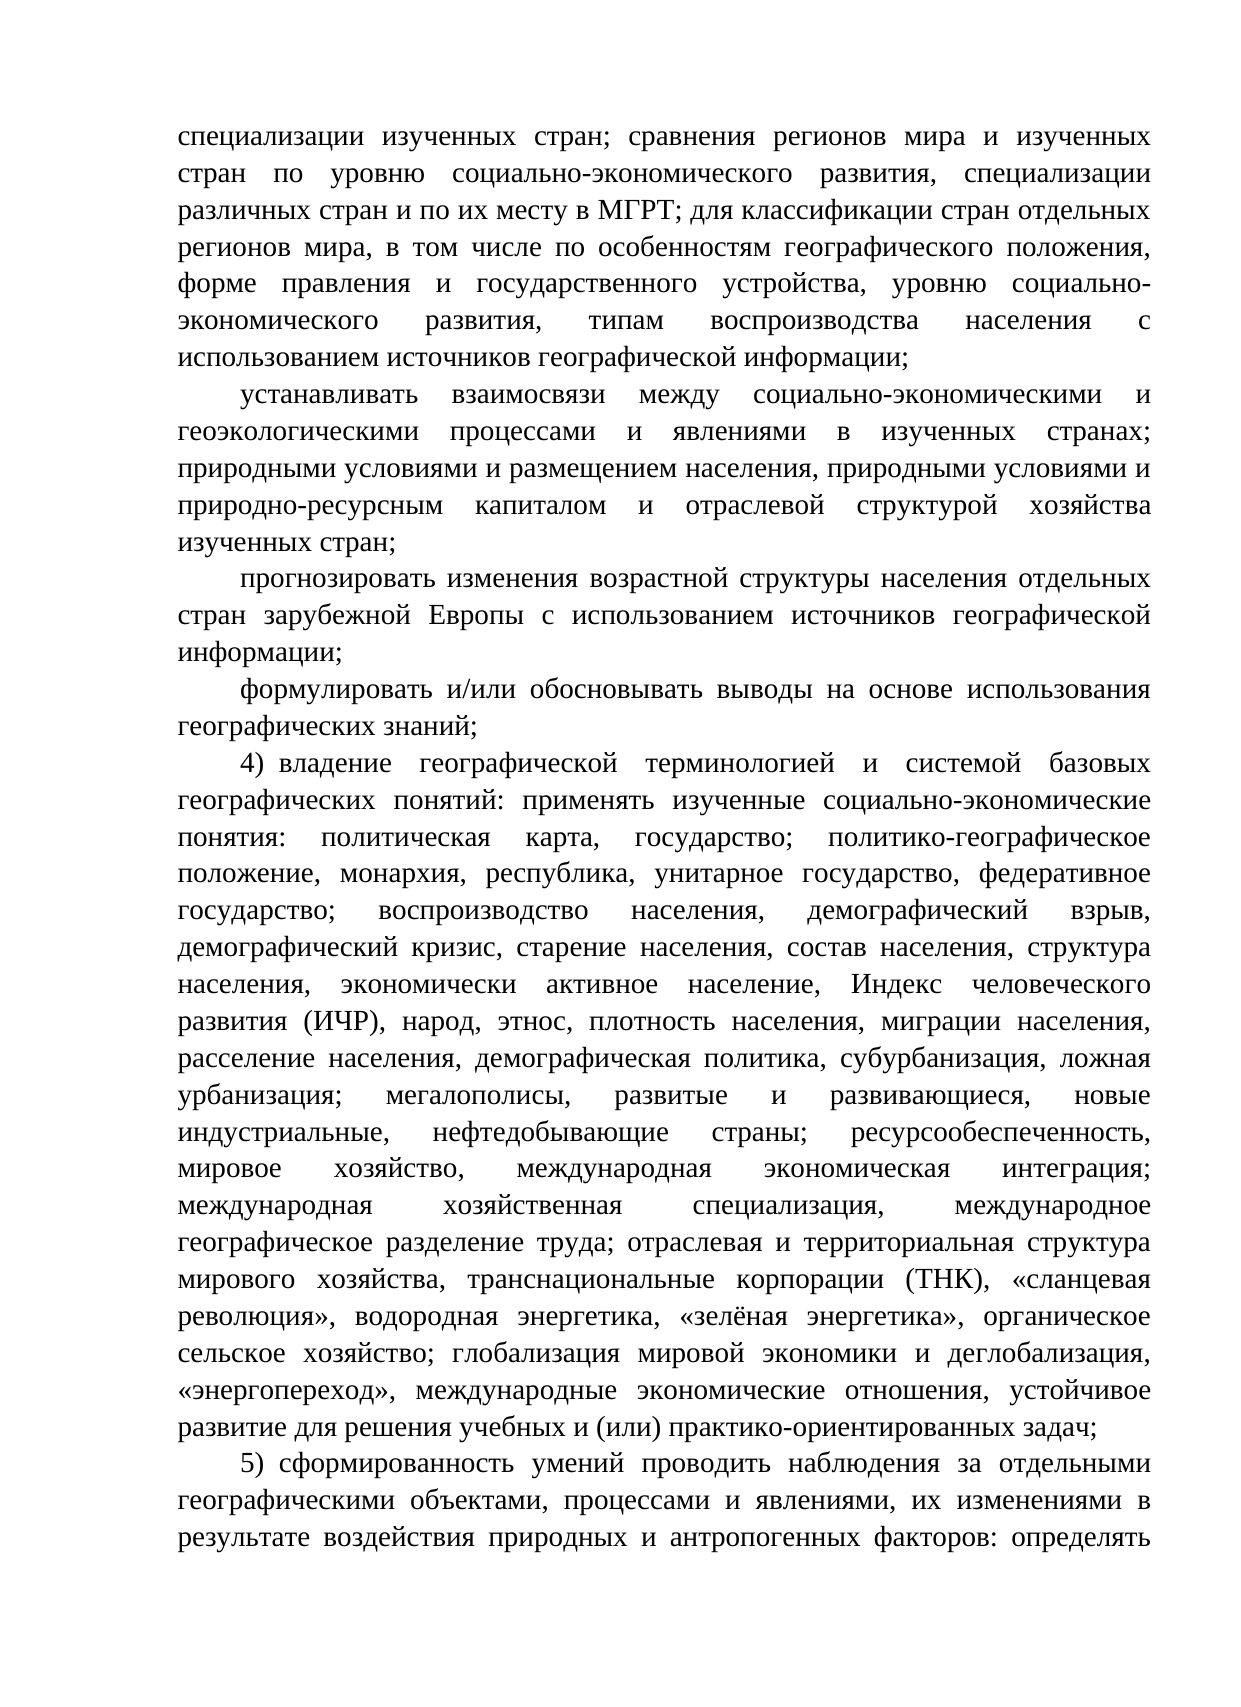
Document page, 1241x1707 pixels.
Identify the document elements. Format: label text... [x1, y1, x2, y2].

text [177, 1446, 1152, 1553]
text формулировать и/или обосновывать выводы на основе использования географических знаний; [177, 671, 1152, 742]
text устанавливать взаимосвязи между социально-экономическими и геоэкологическими процессами и явлениями в изученных странах; природными условиями и размещением населения, природными условиями и природно-ресурсным капиталом и отраслевой структурой хозяйства изученных стран; [177, 376, 1152, 557]
text прогнозировать изменения возрастной структуры населения отдельных стран зарубежной Европы с использованием источников географической информации; [177, 561, 1152, 668]
text 4) владение географической терминологией и системой базовых географических понятий: применять изученные социально-экономические понятия: политическая карта, государство; политико-географическое положение, монархия, республика, унитарное государство, федеративное государство; воспроизводство населения, демографический взрыв, демографический кризис, старение населения, состав населения, структура населения, экономически активное население, Индекс человеческого развития (ИЧР), народ, этнос, плотность населения, миграции населения, расселение населения, демографическая политика, субурбанизация, ложная урбанизация; мегалополисы, развитые и развивающиеся, новые индустриальные, нефтедобывающие страны; ресурсообеспеченность, мировое хозяйство, международная экономическая интеграция; международная хозяйственная специализация, международное географическое разделение труда; отраслевая и территориальная структура мирового хозяйства, транснациональные корпорации (ТНК), «сланцевая революция», водородная энергетика, «зелёная энергетика», органическое сельское хозяйство; глобализация мировой экономики и деглобализация, «энергопереход», международные экономические отношения, устойчивое развитие для решения учебных и (или) практико-ориентированных задач; [177, 745, 1152, 1442]
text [177, 118, 1152, 373]
